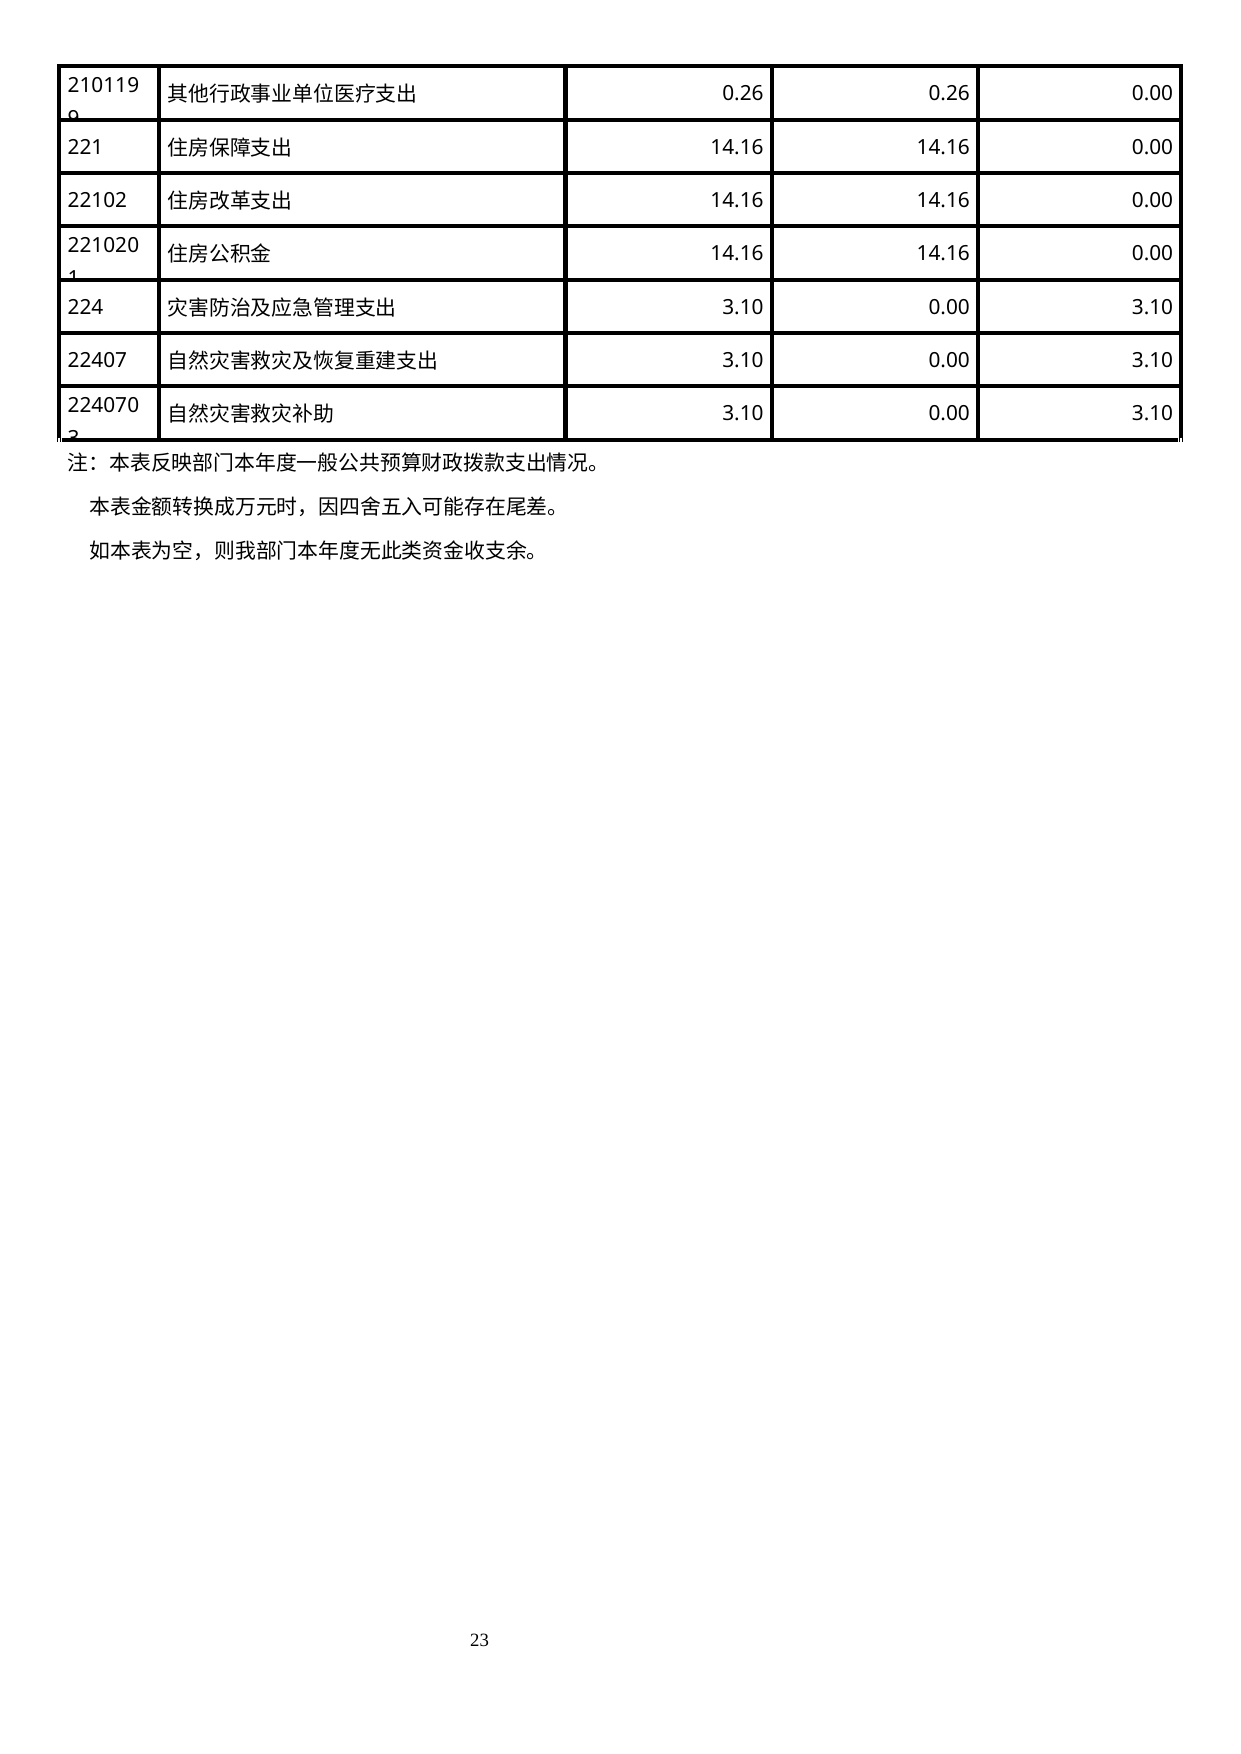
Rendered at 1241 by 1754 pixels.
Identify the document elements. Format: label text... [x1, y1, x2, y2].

table_cell 如本表为空，则我部门本年度无此类资金收支余。 [60, 526, 1180, 571]
table_cell 2101199 [61, 68, 157, 117]
table_cell 2210201 [61, 228, 157, 277]
table_cell 住房公积金 [161, 228, 563, 277]
table_cell 3.10 [980, 388, 1179, 437]
table_cell 224 [61, 282, 157, 331]
table_cell 住房改革支出 [161, 175, 563, 224]
table_cell 灾害防治及应急管理支出 [161, 282, 563, 331]
table_cell 0.00 [980, 68, 1179, 117]
table_cell 3.10 [980, 282, 1179, 331]
table_cell 14.16 [568, 175, 770, 224]
table_cell 0.00 [980, 228, 1179, 277]
table_cell 本表金额转换成万元时，因四舍五入可能存在尾差。 [60, 482, 1180, 526]
table_cell 14.16 [568, 122, 770, 171]
table_cell 221 [61, 122, 157, 171]
table_cell 2240703 [61, 388, 157, 437]
table_cell 其他行政事业单位医疗支出 [161, 68, 563, 117]
table_cell 0.00 [980, 122, 1179, 171]
table_cell 22407 [61, 335, 157, 384]
table_cell 14.16 [774, 228, 976, 277]
table_cell 3.10 [980, 335, 1179, 384]
table_cell 3.10 [568, 335, 770, 384]
table_cell 0.00 [980, 175, 1179, 224]
table_cell 3.10 [568, 388, 770, 437]
table_cell 自然灾害救灾及恢复重建支出 [161, 335, 563, 384]
table_cell 14.16 [774, 122, 976, 171]
table_cell 0.00 [774, 282, 976, 331]
table_cell 3.10 [568, 282, 770, 331]
table_cell 自然灾害救灾补助 [161, 388, 563, 437]
table_cell 0.26 [774, 68, 976, 117]
table_cell 0.00 [774, 335, 976, 384]
table_cell 14.16 [774, 175, 976, 224]
table_cell 22102 [61, 175, 157, 224]
table_cell 0.00 [774, 388, 976, 437]
table_cell 注：本表反映部门本年度一般公共预算财政拨款支出情况。 [60, 438, 1180, 482]
table_cell 0.26 [568, 68, 770, 117]
table_cell 住房保障支出 [161, 122, 563, 171]
table_cell 14.16 [568, 228, 770, 277]
